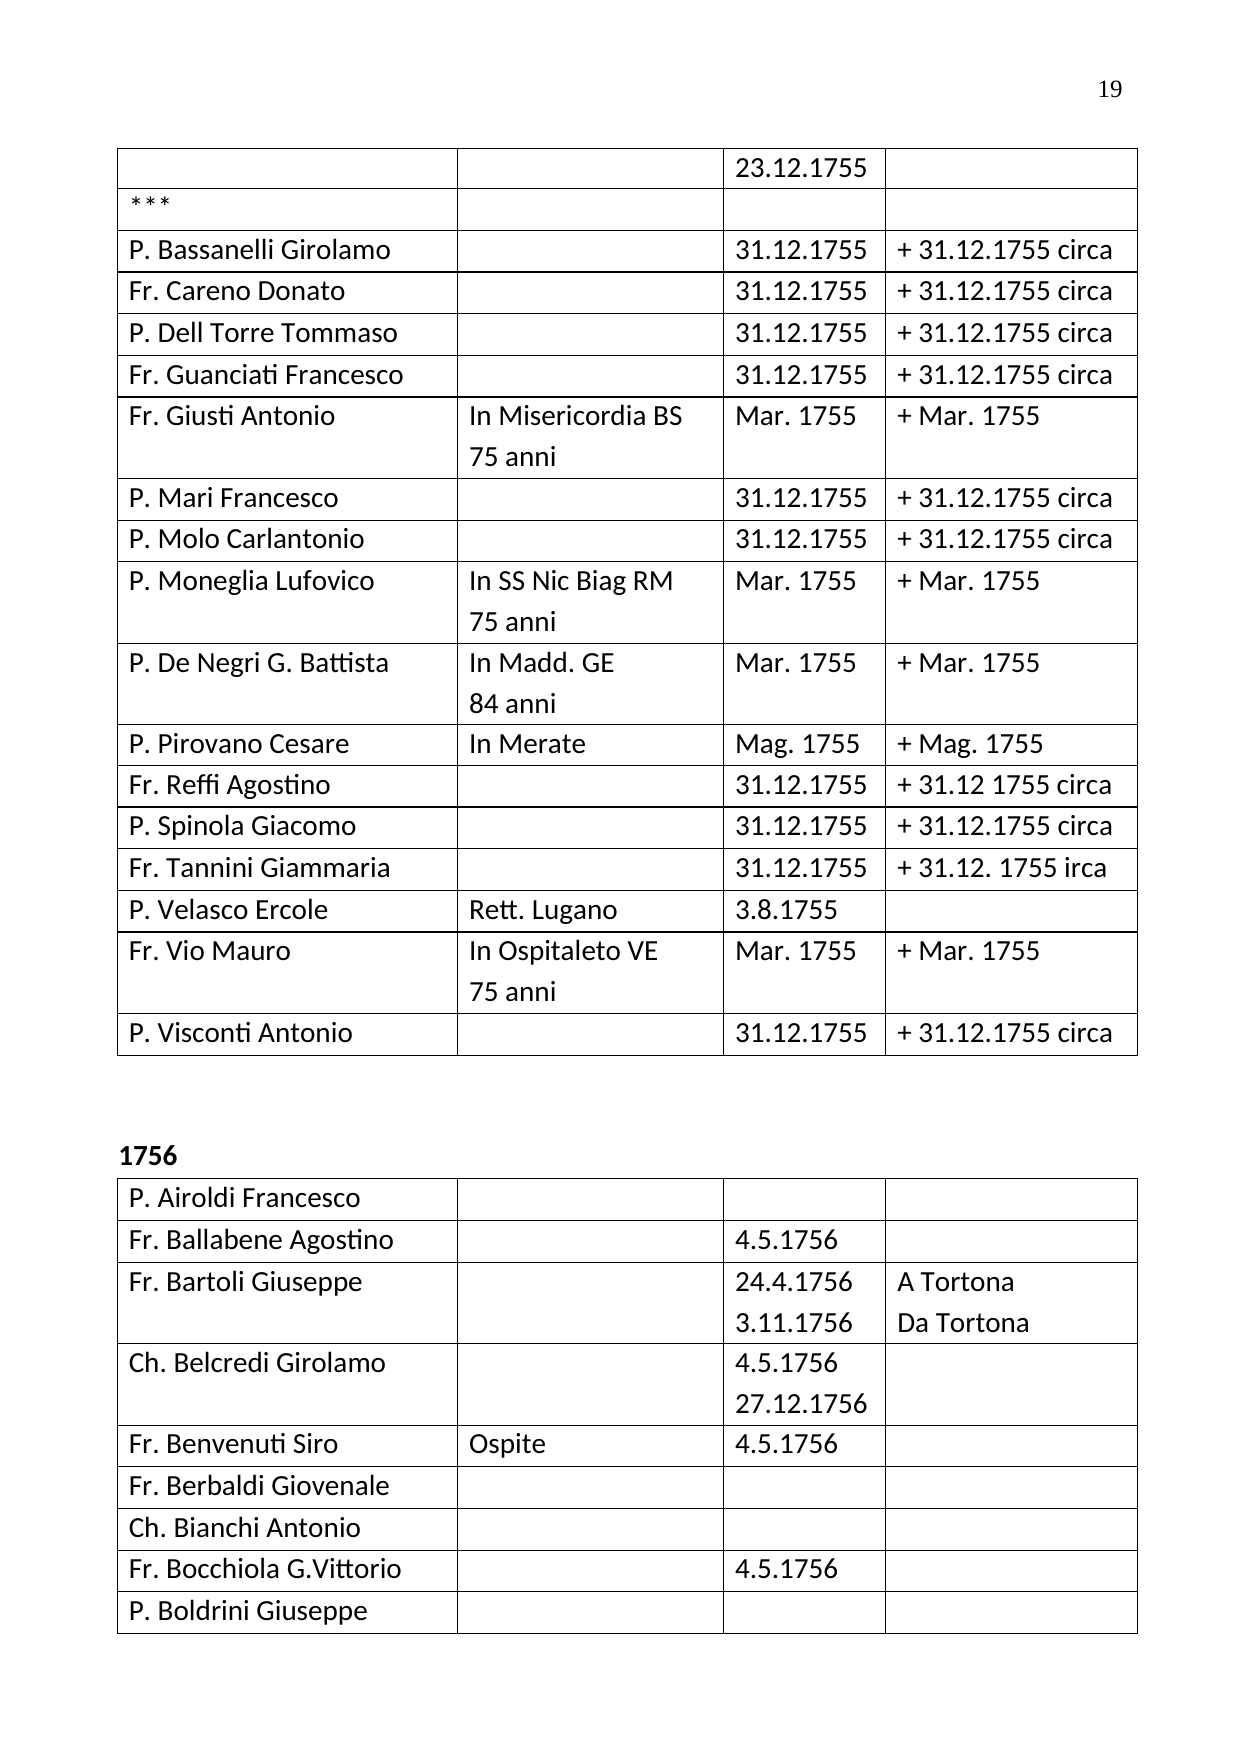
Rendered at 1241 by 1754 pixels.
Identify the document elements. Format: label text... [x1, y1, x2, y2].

table_cell Mag. 1755 [724, 725, 885, 765]
table_header [458, 1179, 723, 1220]
table_cell [886, 1426, 1137, 1466]
table_cell P. Boldrini Giuseppe [118, 1592, 457, 1633]
table_cell Fr. Ballabene Agostino [118, 1221, 457, 1262]
table_cell + 31.12.1755 circa [886, 273, 1137, 313]
table_cell In SS Nic Biag RM 75 anni [458, 562, 723, 643]
table_cell + 31.12.1755 circa [886, 479, 1137, 519]
table_cell + Mag. 1755 [886, 725, 1137, 765]
table_cell [458, 314, 723, 355]
table_cell + 31.12.1755 circa [886, 1014, 1137, 1054]
table_cell [458, 1221, 723, 1262]
table_cell + 31.12.1755 circa [886, 521, 1137, 561]
table_cell 4.5.1756 [724, 1551, 885, 1591]
table_cell [886, 1221, 1137, 1262]
table_cell 4.5.1756 [724, 1426, 885, 1466]
table_cell Fr. Guanciati Francesco [118, 356, 457, 396]
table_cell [118, 149, 457, 188]
table_cell + 31.12.1755 circa [886, 314, 1137, 355]
table_cell [724, 1509, 885, 1549]
table_cell [886, 1509, 1137, 1549]
table_cell 4.5.1756 [724, 1221, 885, 1262]
table_cell P. Spinola Giacomo [118, 808, 457, 848]
table_cell P. Velasco Ercole [118, 891, 457, 931]
table_cell P. Pirovano Cesare [118, 725, 457, 765]
table_cell 31.12.1755 [724, 521, 885, 561]
table_cell [458, 1551, 723, 1591]
table_cell 31.12.1755 [724, 231, 885, 271]
table_cell + Mar. 1755 [886, 562, 1137, 643]
table_cell + 31.12. 1755 irca [886, 849, 1137, 890]
table_cell + Mar. 1755 [886, 933, 1137, 1013]
table_cell 31.12.1755 [724, 479, 885, 519]
table_cell 31.12.1755 [724, 314, 885, 355]
table_cell [458, 1509, 723, 1549]
table_cell + 31.12.1755 circa [886, 356, 1137, 396]
table_cell P. Mari Francesco [118, 479, 457, 519]
table_cell [458, 1263, 723, 1343]
table_cell 31.12.1755 [724, 356, 885, 396]
table_cell 31.12.1755 [724, 849, 885, 890]
table_cell [886, 149, 1137, 188]
table_cell 4.5.1756 27.12.1756 [724, 1344, 885, 1424]
table_cell Rett. Lugano [458, 891, 723, 931]
table_cell [724, 1467, 885, 1508]
table_cell Fr. Tannini Giammaria [118, 849, 457, 890]
table_cell Fr. Vio Mauro [118, 933, 457, 1013]
table_cell [886, 1344, 1137, 1424]
table_cell [458, 521, 723, 561]
table_cell + Mar. 1755 [886, 644, 1137, 724]
table_cell [458, 808, 723, 848]
table_cell Fr. Reffi Agostino [118, 766, 457, 806]
table_cell [458, 1014, 723, 1054]
table_cell Mar. 1755 [724, 933, 885, 1013]
table_cell In Ospitaleto VE 75 anni [458, 933, 723, 1013]
table_cell P. De Negri G. Battista [118, 644, 457, 724]
table_cell P. Visconti Antonio [118, 1014, 457, 1054]
table_cell Ch. Bianchi Antonio [118, 1509, 457, 1549]
table_cell 24.4.1756 3.11.1756 [724, 1263, 885, 1343]
table_cell 3.8.1755 [724, 891, 885, 931]
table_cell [724, 149, 885, 188]
table_cell [724, 1592, 885, 1633]
table_cell Fr. Bocchiola G.Vittorio [118, 1551, 457, 1591]
table_cell In Madd. GE 84 anni [458, 644, 723, 724]
table_cell [724, 189, 885, 230]
table_cell *** [118, 189, 457, 230]
table_cell In Merate [458, 725, 723, 765]
table_cell [886, 189, 1137, 230]
table_cell P. Moneglia Lufovico [118, 562, 457, 643]
text 1756 [118, 1137, 1122, 1173]
table_cell Mar. 1755 [724, 398, 885, 478]
table_cell + 31.12 1755 circa [886, 766, 1137, 806]
table_header P. Airoldi Francesco [118, 1179, 457, 1220]
table_cell 31.12.1755 [724, 273, 885, 313]
table_cell Ch. Belcredi Girolamo [118, 1344, 457, 1424]
table_cell [458, 231, 723, 271]
table_cell Fr. Giusti Antonio [118, 398, 457, 478]
table_cell 31.12.1755 [724, 808, 885, 848]
table_cell P. Molo Carlantonio [118, 521, 457, 561]
table_cell A Tortona Da Tortona [886, 1263, 1137, 1343]
table_cell [886, 891, 1137, 931]
table_cell [458, 849, 723, 890]
table_cell + Mar. 1755 [886, 398, 1137, 478]
table_cell [886, 1551, 1137, 1591]
table_cell Fr. Careno Donato [118, 273, 457, 313]
table_cell [458, 273, 723, 313]
table_cell Mar. 1755 [724, 644, 885, 724]
table_cell 31.12.1755 [724, 1014, 885, 1054]
table_header [886, 1179, 1137, 1220]
table_cell [886, 1592, 1137, 1633]
table_cell + 31.12.1755 circa [886, 231, 1137, 271]
table_cell [458, 1592, 723, 1633]
table_cell P. Dell Torre Tommaso [118, 314, 457, 355]
table_cell [458, 479, 723, 519]
table_header [724, 1179, 885, 1220]
table_cell Mar. 1755 [724, 562, 885, 643]
table_cell [458, 1344, 723, 1424]
table_cell Preposito [458, 149, 723, 188]
table_cell [458, 356, 723, 396]
table_cell [886, 1467, 1137, 1508]
table_cell P. Bassanelli Girolamo [118, 231, 457, 271]
table_cell Fr. Bartoli Giuseppe [118, 1263, 457, 1343]
table_cell Fr. Benvenuti Siro [118, 1426, 457, 1466]
table_cell [458, 1467, 723, 1508]
table_cell 31.12.1755 [724, 766, 885, 806]
table_cell [458, 189, 723, 230]
table_cell In Misericordia BS 75 anni [458, 398, 723, 478]
table_cell Fr. Berbaldi Giovenale [118, 1467, 457, 1508]
table_cell Ospite [458, 1426, 723, 1466]
table_cell + 31.12.1755 circa [886, 808, 1137, 848]
table_cell [458, 766, 723, 806]
